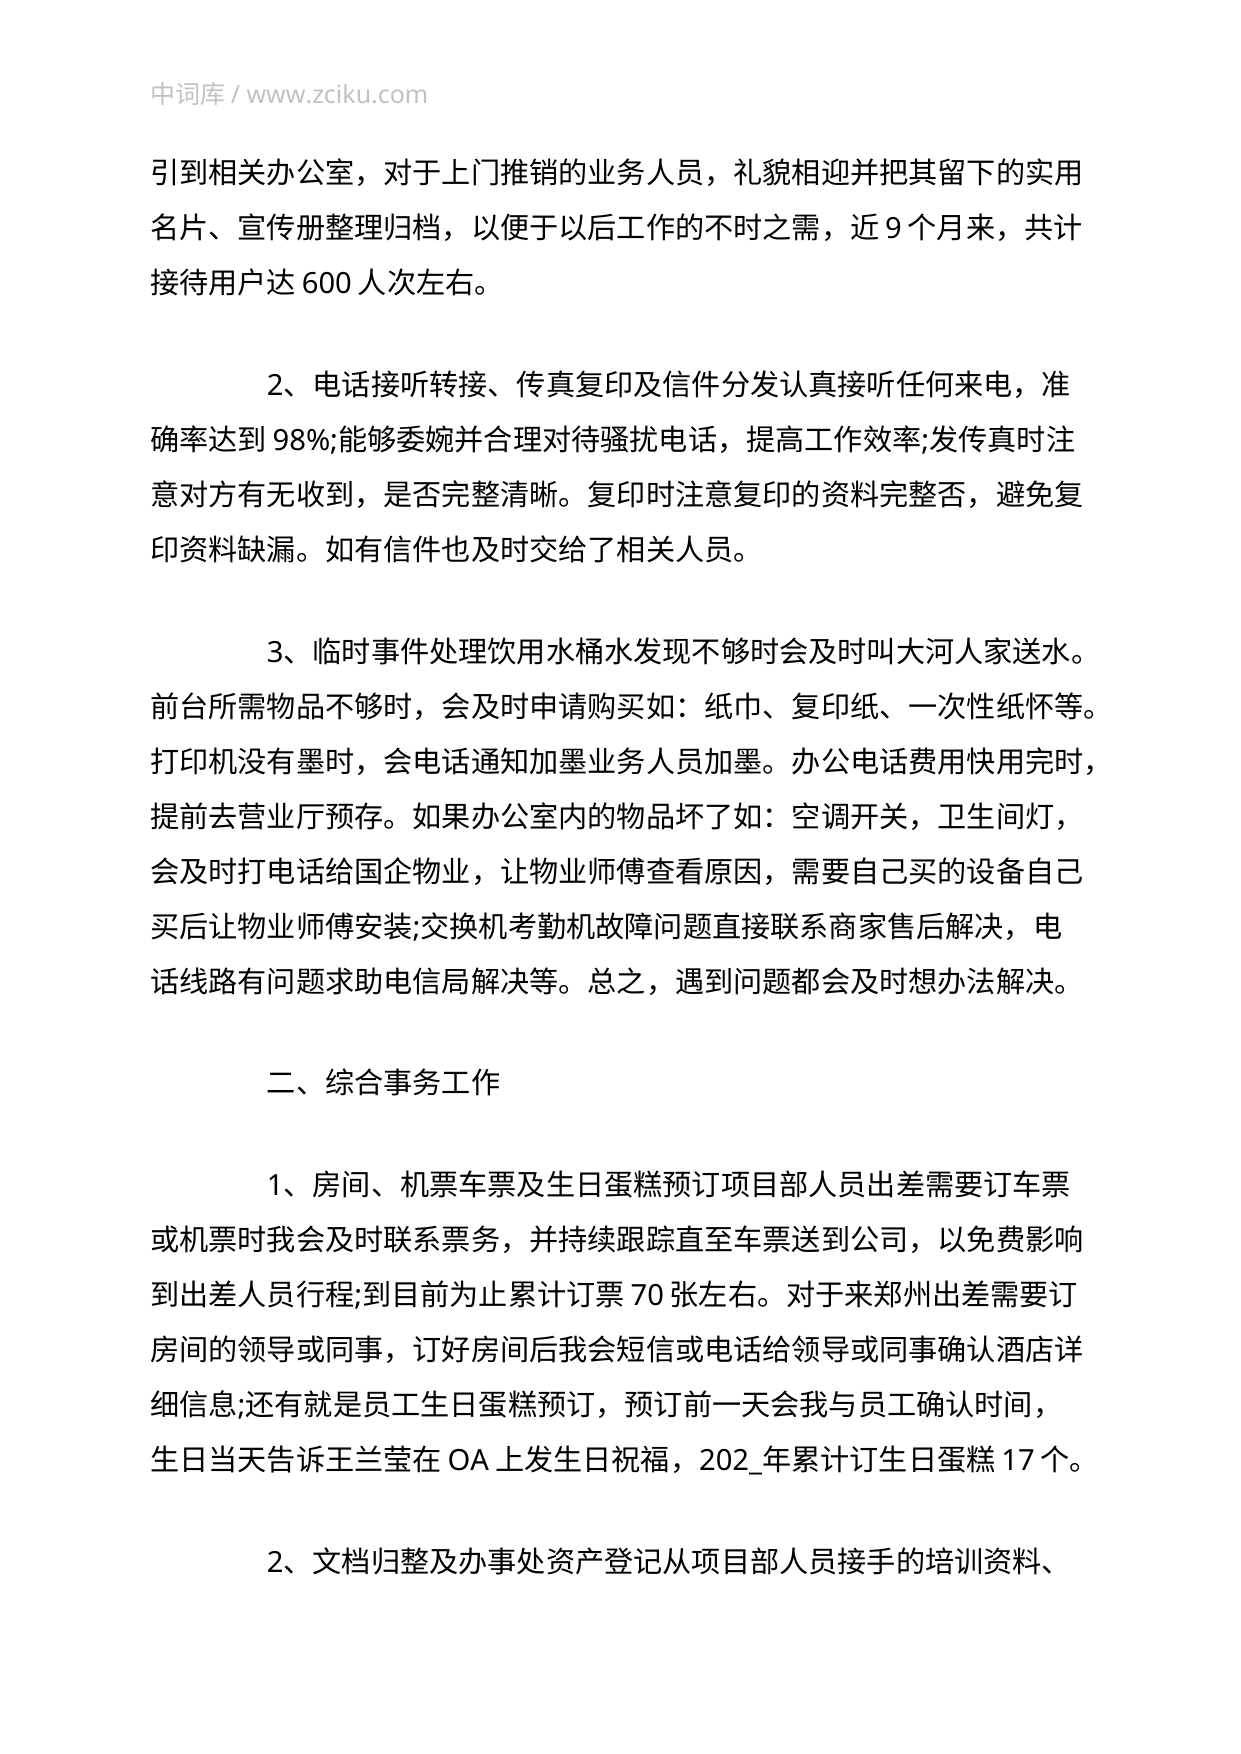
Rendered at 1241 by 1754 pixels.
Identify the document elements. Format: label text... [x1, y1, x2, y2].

text 2、电话接听转接、传真复印及信件分发认真接听任何来电，准确率达到98%;能够委婉并合理对待骚扰电话，提高工作效率;发传真时注意对方有无收到，是否完整清晰。复印时注意复印的资料完整否，避免复印资料缺漏。如有信件也及时交给了相关人员。 [150, 362, 1090, 569]
text 3、临时事件处理饮用水桶水发现不够时会及时叫大河人家送水。前台所需物品不够时，会及时申请购买如：纸巾、复印纸、一次性纸怀等。打印机没有墨时，会电话通知加墨业务人员加墨。办公电话费用快用完时，提前去营业厅预存。如果办公室内的物品坏了如：空调开关，卫生间灯，会及时打电话给国企物业，让物业师傅查看原因，需要自己买的设备自己买后让物业师傅安装;交换机考勤机故障问题直接联系商家售后解决，电话线路有问题求助电信局解决等。总之，遇到问题都会及时想办法解决。 [150, 628, 1090, 1000]
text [150, 1538, 1090, 1581]
text 二、综合事务工作 [150, 1060, 1090, 1102]
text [150, 150, 1090, 302]
text 1、房间、机票车票及生日蛋糕预订项目部人员出差需要订车票或机票时我会及时联系票务，并持续跟踪直至车票送到公司，以免费影响到出差人员行程;到目前为止累计订票70张左右。对于来郑州出差需要订房间的领导或同事，订好房间后我会短信或电话给领导或同事确认酒店详细信息;还有就是员工生日蛋糕预订，预订前一天会我与员工确认时间，生日当天告诉王兰莹在OA上发生日祝福，202_年累计订生日蛋糕17个。 [150, 1162, 1090, 1479]
